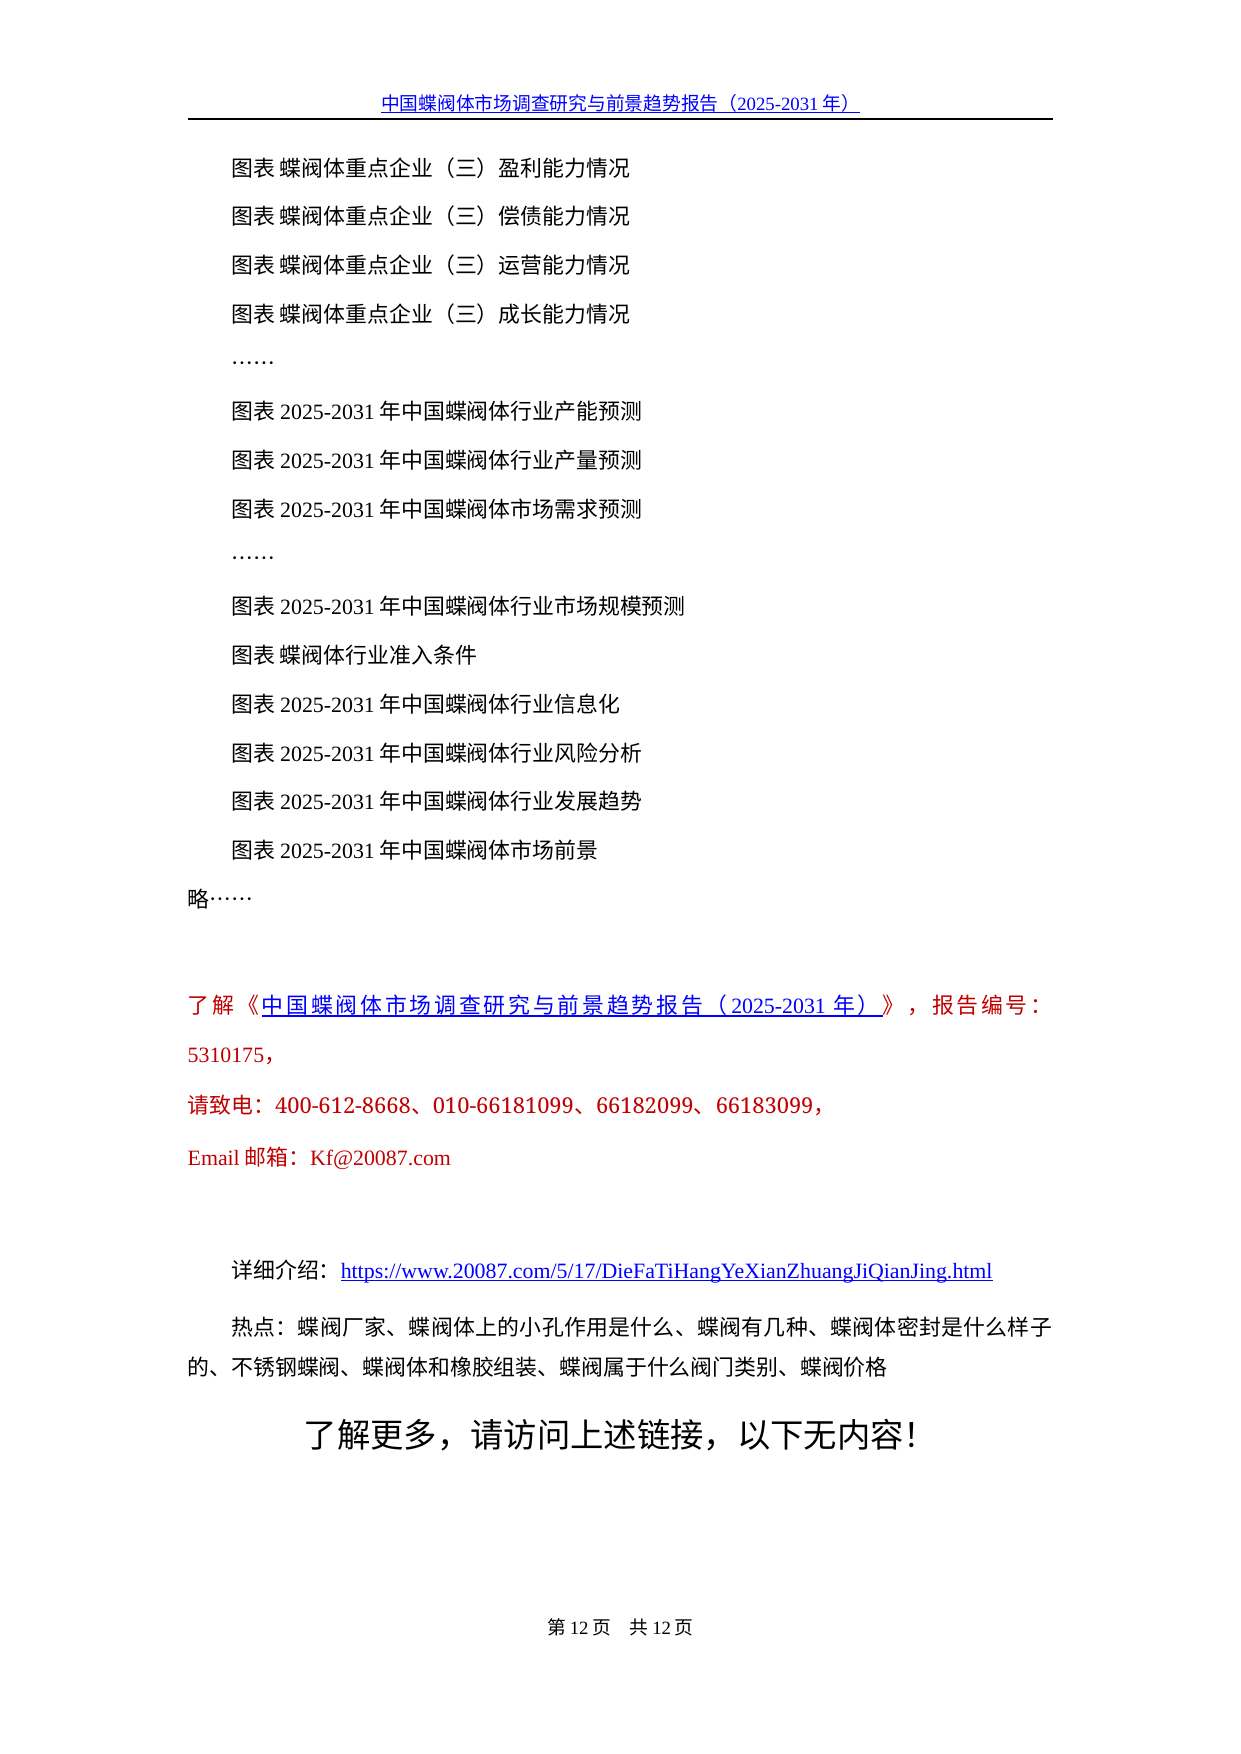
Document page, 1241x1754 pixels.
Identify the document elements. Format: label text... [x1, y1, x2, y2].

text Email邮箱：Kf@20087.com [187, 1140, 1053, 1172]
text 请致电：400-612-8668、010-66181099、66182099、66183099， [187, 1088, 1053, 1121]
title 了解更多，请访问上述链接，以下无内容！ [187, 1400, 1053, 1465]
text 了解《中国蝶阀体市场调查研究与前景趋势报告（2025-2031年）》，报告编号：5310175， [187, 988, 1053, 1069]
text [187, 150, 1053, 914]
text 热点：蝶阀厂家、蝶阀体上的小孔作用是什么、蝶阀有几种、蝶阀体密封是什么样子的、不锈钢蝶阀、蝶阀体和橡胶组装、蝶阀属于什么阀门类别、蝶阀价格 [187, 1309, 1053, 1382]
text 详细介绍：https://www.20087.com/5/17/DieFaTiHangYeXianZhuangJiQianJing.html [187, 1253, 1053, 1285]
